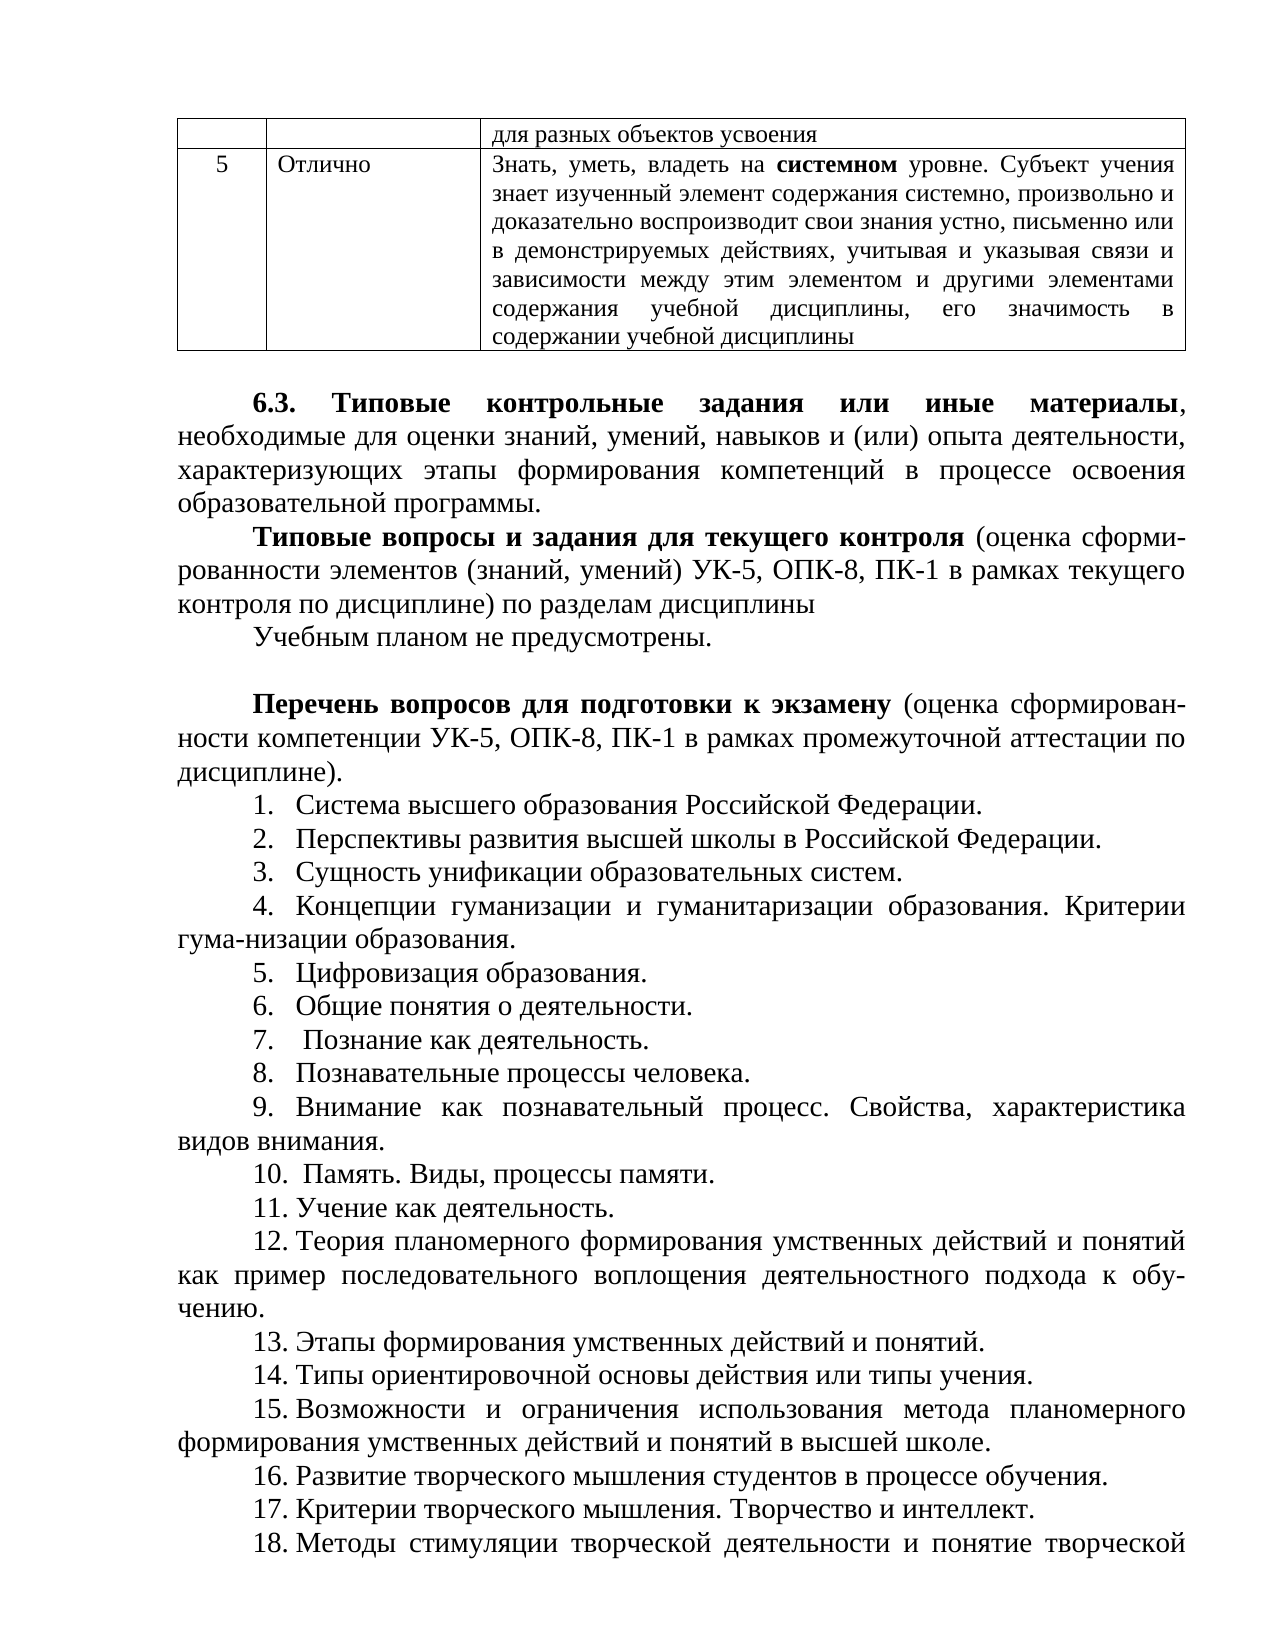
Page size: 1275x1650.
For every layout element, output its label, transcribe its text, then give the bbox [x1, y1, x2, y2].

text 16. Развитие творческого мышления студентов в процессе обучения. [177, 1458, 1186, 1492]
text 7. Познание как деятельность. [177, 1022, 1186, 1056]
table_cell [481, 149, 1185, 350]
text 6. Общие понятия о деятельности. [177, 988, 1186, 1022]
text 3. Сущность унификации образовательных систем. [177, 854, 1186, 888]
text 11. Учение как деятельность. [177, 1190, 1186, 1223]
text 2. Перспективы развития высшей школы в Российской Федерации. [177, 821, 1186, 854]
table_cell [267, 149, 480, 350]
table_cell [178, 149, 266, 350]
text 6.3. Типовые контрольные задания или иные материалы, необходимые для оценки знаний, умений, навыков и (или) опыта деятельности, характеризующих этапы формирования компетенций в процессе освоения образовательной программы. [177, 385, 1186, 519]
text Типовые вопросы и задания для текущего контроля (оценка сформи-рованности элементов (знаний, умений) УК-5, ОПК-8, ПК-1 в рамках текущего контроля по дисциплине) по разделам дисциплины [177, 519, 1186, 619]
text 5. Цифровизация образования. [177, 955, 1186, 988]
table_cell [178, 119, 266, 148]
text 14. Типы ориентировочной основы действия или типы учения. [177, 1357, 1186, 1391]
text 9. Внимание как познавательный процесс. Свойства, характеристика видов внимания. [177, 1089, 1186, 1156]
text 15. Возможности и ограничения использования метода планомерного формирования умственных действий и понятий в высшей школе. [177, 1391, 1186, 1458]
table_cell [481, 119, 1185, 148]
text 8. Познавательные процессы человека. [177, 1056, 1186, 1089]
text Перечень вопросов для подготовки к экзамену (оценка сформирован-ности компетенции УК-5, ОПК-8, ПК-1 в рамках промежуточной аттестации по дисциплине). [177, 687, 1186, 787]
text 10. Память. Виды, процессы памяти. [177, 1156, 1186, 1190]
text Учебным планом не предусмотрены. [177, 619, 1186, 653]
text 4. Концепции гуманизации и гуманитаризации образования. Критерии гума-низации образования. [177, 888, 1186, 955]
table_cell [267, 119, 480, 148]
text 17. Критерии творческого мышления. Творчество и интеллект. [177, 1492, 1186, 1525]
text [177, 1525, 1186, 1559]
text 12. Теория планомерного формирования умственных действий и понятий как пример последовательного воплощения деятельностного подхода к обу-чению. [177, 1223, 1186, 1324]
text 13. Этапы формирования умственных действий и понятий. [177, 1324, 1186, 1357]
text 1. Система высшего образования Российской Федерации. [177, 787, 1186, 821]
